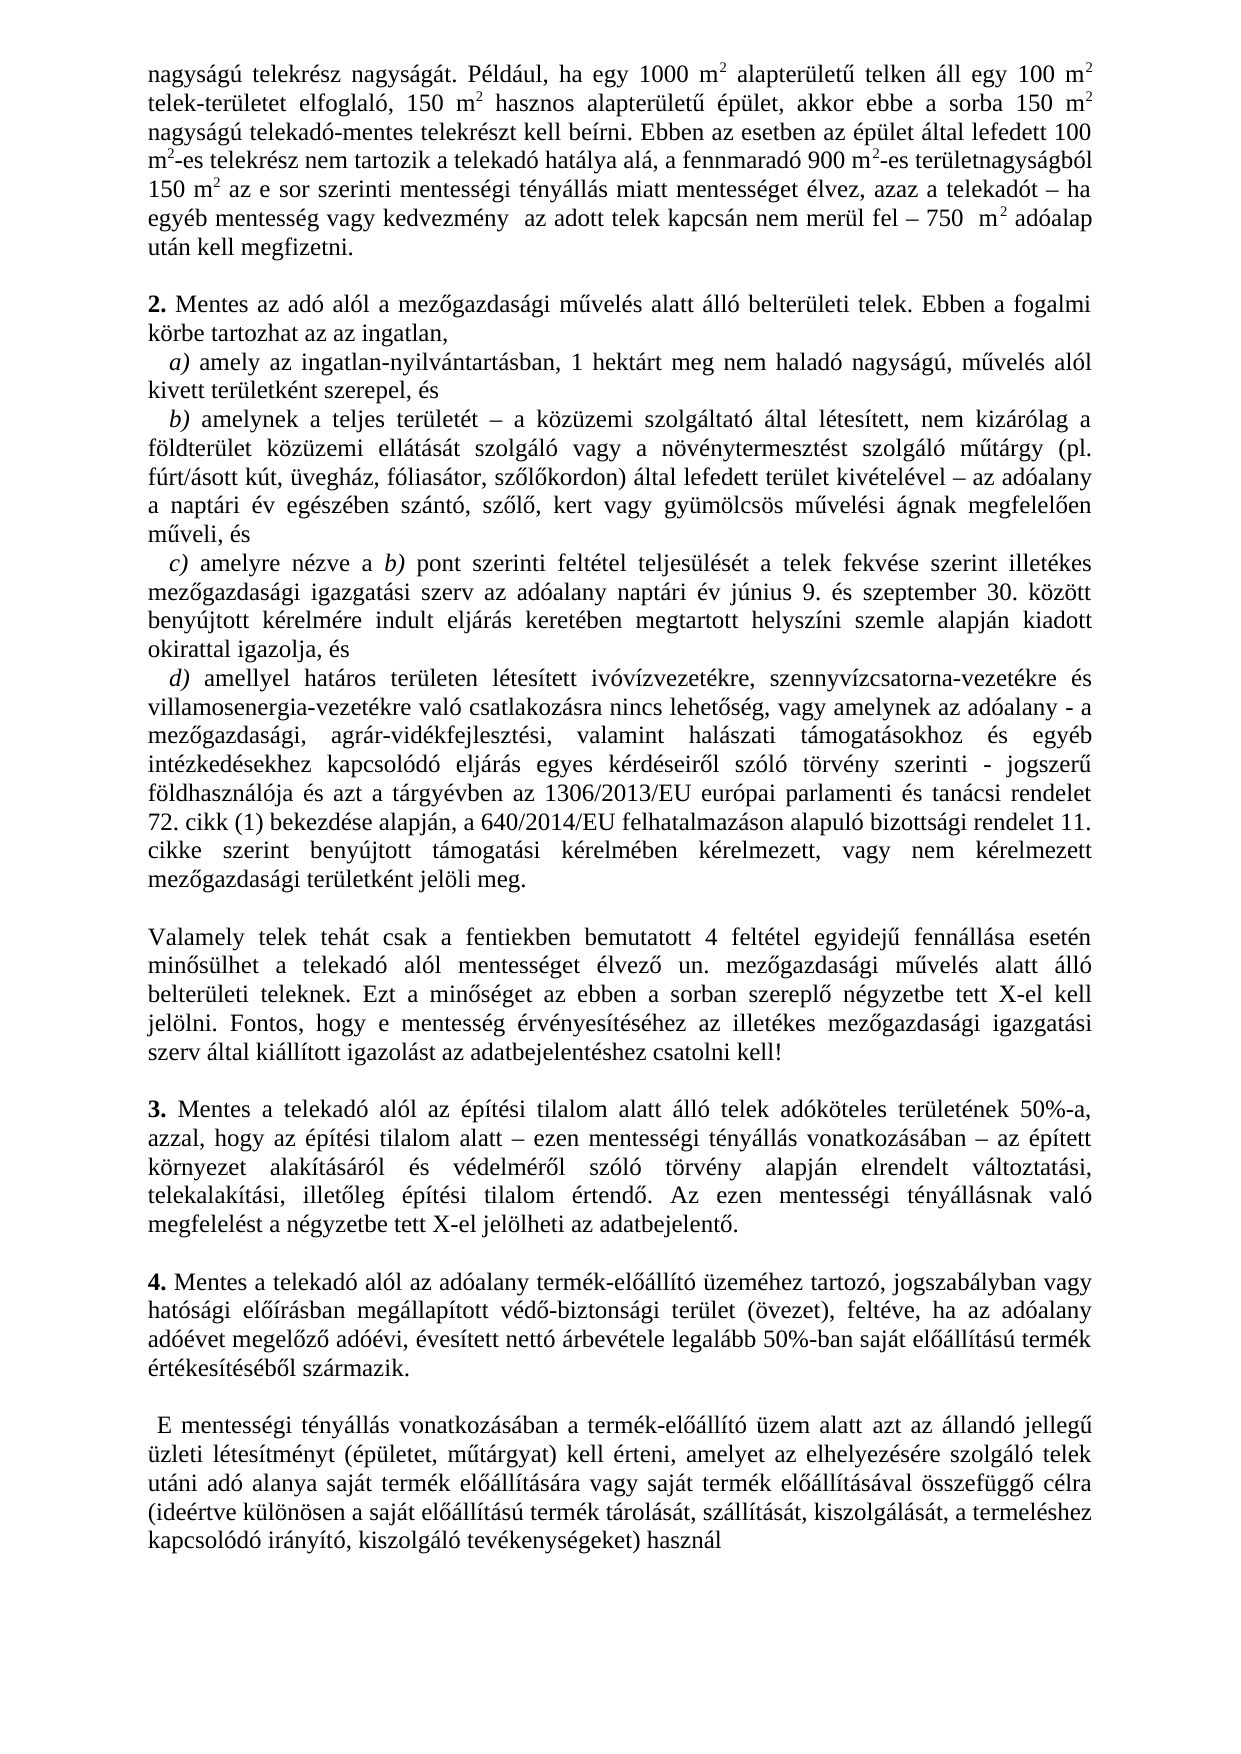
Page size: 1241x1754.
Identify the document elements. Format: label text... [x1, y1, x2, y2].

text c) amelyre nézve a b) pont szerinti feltétel teljesülését a telek fekvése szerint illetékes mezőgazdasági igazgatási szerv az adóalany naptári év június 9. és szeptember 30. között benyújtott kérelmére indult eljárás keretében megtartott helyszíni szemle alapján kiadott okirattal igazolja, és [148, 548, 1093, 663]
text 2. Mentes az adó alól a mezőgazdasági művelés alatt álló belterületi telek. Ebben a fogalmi körbe tartozhat az az ingatlan, [148, 289, 1093, 347]
text Valamely telek tehát csak a fentiekben bemutatott 4 feltétel egyidejű fennállása esetén minősülhet a telekadó alól mentességet élvező un. mezőgazdasági művelés alatt álló belterületi teleknek. Ezt a minőséget az ebben a sorban szereplő négyzetbe tett X-el kell jelölni. Fontos, hogy e mentesség érvényesítéséhez az illetékes mezőgazdasági igazgatási szerv által kiállított igazolást az adatbejelentéshez csatolni kell! [148, 922, 1093, 1065]
text 4. Mentes a telekadó alól az adóalany termék-előállító üzeméhez tartozó, jogszabályban vagy hatósági előírásban megállapított védő-biztonsági terület (övezet), feltéve, ha az adóalany adóévet megelőző adóévi, évesített nettó árbevétele legalább 50%-ban saját előállítású termék értékesítéséből származik. [148, 1267, 1093, 1382]
text E mentességi tényállás vonatkozásában a termék-előállító üzem alatt azt az állandó jellegű üzleti létesítményt (épületet, műtárgyat) kell érteni, amelyet az elhelyezésére szolgáló telek utáni adó alanya saját termék előállítására vagy saját termék előállításával összefüggő célra (ideértve különösen a saját előállítású termék tárolását, szállítását, kiszolgálását, a termeléshez kapcsolódó irányító, kiszolgáló tevékenységeket) használ [148, 1410, 1093, 1554]
text d) amellyel határos területen létesített ivóvízvezetékre, szennyvízcsatorna-vezetékre és villamosenergia-vezetékre való csatlakozásra nincs lehetőség, vagy amelynek az adóalany - a mezőgazdasági, agrár-vidékfejlesztési, valamint halászati támogatásokhoz és egyéb intézkedésekhez kapcsolódó eljárás egyes kérdéseiről szóló törvény szerinti - jogszerű földhasználója és azt a tárgyévben az 1306/2013/EU európai parlamenti és tanácsi rendelet 72. cikk (1) bekezdése alapján, a 640/2014/EU felhatalmazáson alapuló bizottsági rendelet 11. cikke szerint benyújtott támogatási kérelmében kérelmezett, vagy nem kérelmezett mezőgazdasági területként jelöli meg. [148, 663, 1093, 893]
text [148, 59, 1093, 260]
text a) amely az ingatlan-nyilvántartásban, 1 hektárt meg nem haladó nagyságú, művelés alól kivett területként szerepel, és [148, 347, 1093, 404]
text 3. Mentes a telekadó alól az építési tilalom alatt álló telek adóköteles területének 50%-a, azzal, hogy az építési tilalom alatt – ezen mentességi tényállás vonatkozásában – az épített környezet alakításáról és védelméről szóló törvény alapján elrendelt változtatási, telekalakítási, illetőleg építési tilalom értendő. Az ezen mentességi tényállásnak való megfelelést a négyzetbe tett X-el jelölheti az adatbejelentő. [148, 1094, 1093, 1238]
text b) amelynek a teljes területét – a közüzemi szolgáltató által létesített, nem kizárólag a földterület közüzemi ellátását szolgáló vagy a növénytermesztést szolgáló műtárgy (pl. fúrt/ásott kút, üvegház, fóliasátor, szőlőkordon) által lefedett terület kivételével – az adóalany a naptári év egészében szántó, szőlő, kert vagy gyümölcsös művelési ágnak megfelelően műveli, és [148, 404, 1093, 548]
